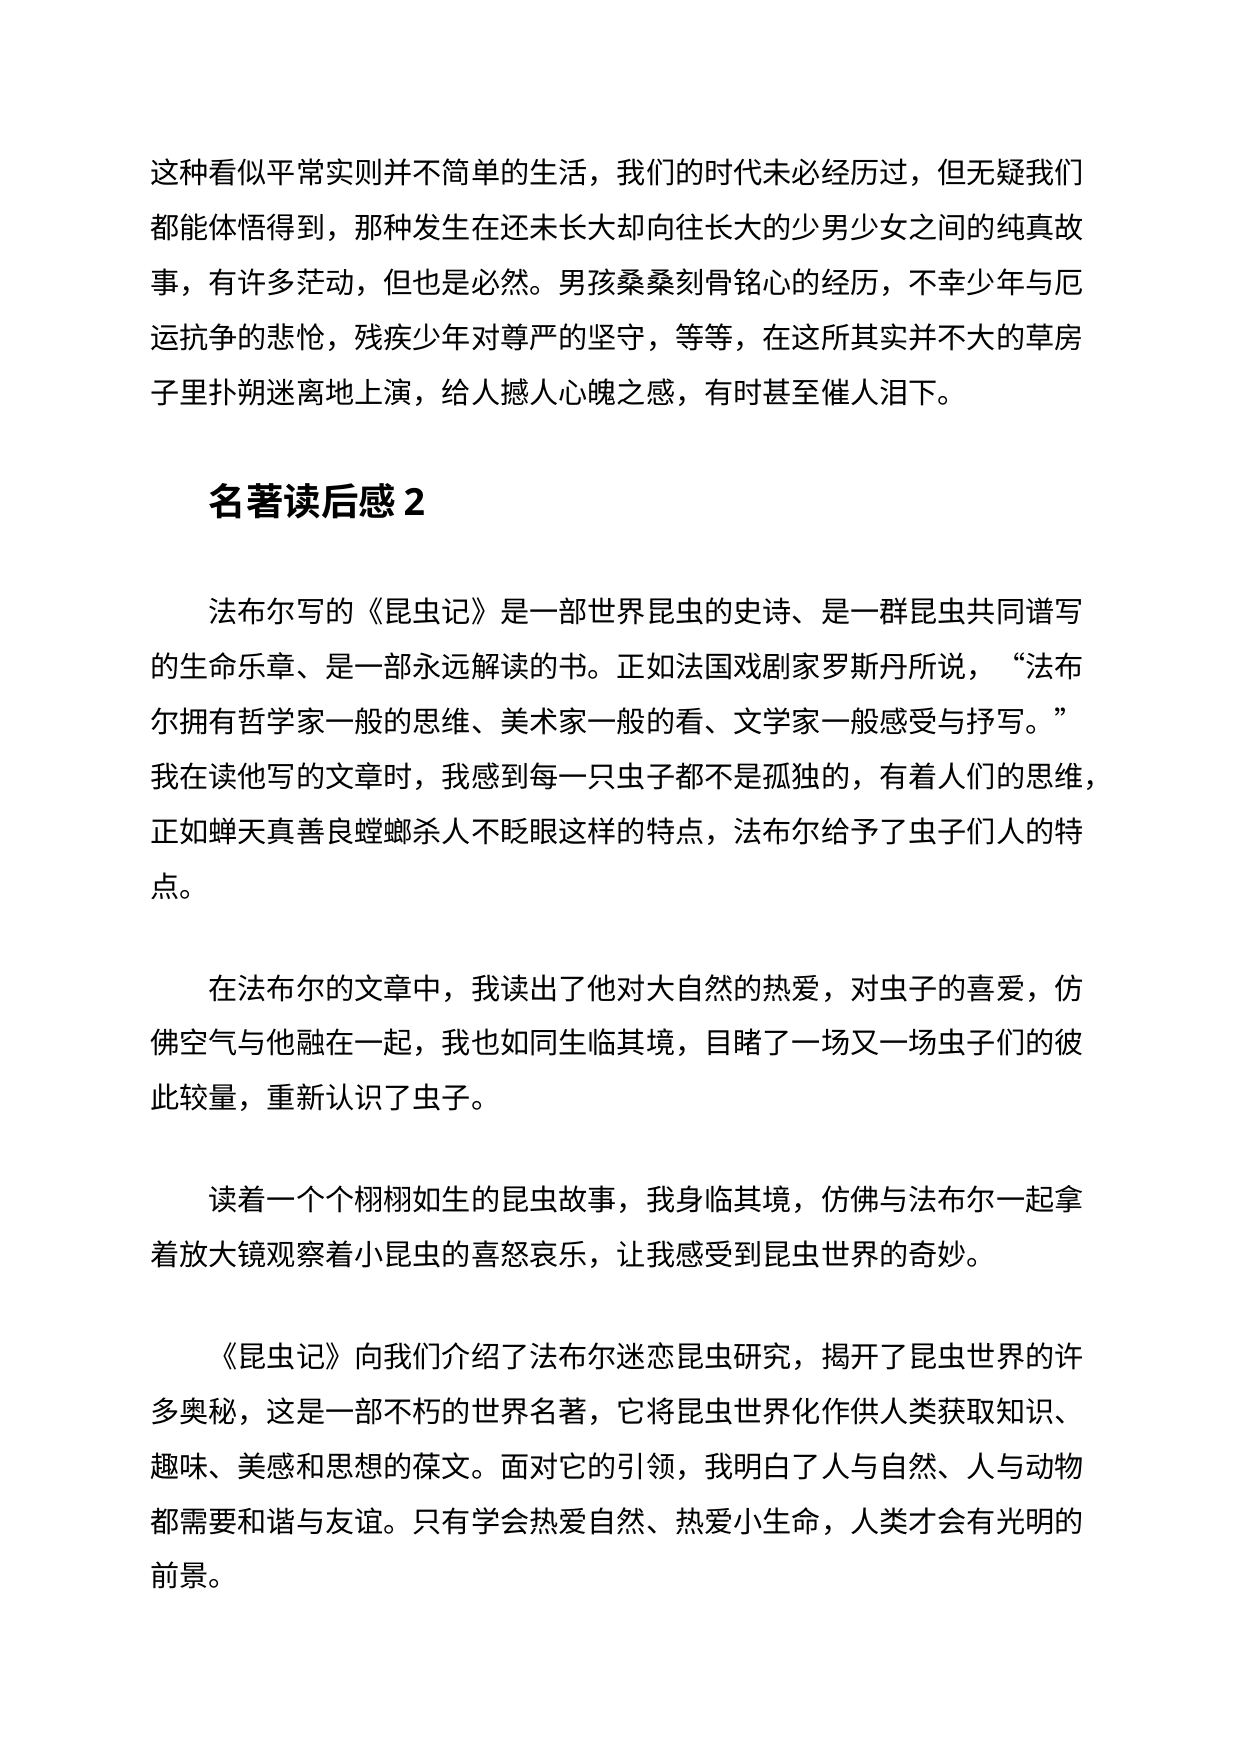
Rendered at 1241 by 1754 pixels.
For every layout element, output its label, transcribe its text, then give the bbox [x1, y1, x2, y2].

text 《昆虫记》向我们介绍了法布尔迷恋昆虫研究，揭开了昆虫世界的许多奥秘，这是一部不朽的世界名著，它将昆虫世界化作供人类获取知识、趣味、美感和思想的葆文。面对它的引领，我明白了人与自然、人与动物都需要和谐与友谊。只有学会热爱自然、热爱小生命，人类才会有光明的前景。 [150, 1333, 1090, 1595]
text 名著读后感2 [150, 471, 1090, 526]
text 法布尔写的《昆虫记》是一部世界昆虫的史诗、是一群昆虫共同谱写的生命乐章、是一部永远解读的书。正如法国戏剧家罗斯丹所说，“法布尔拥有哲学家一般的思维、美术家一般的看、文学家一般感受与抒写。”我在读他写的文章时，我感到每一只虫子都不是孤独的，有着人们的思维，正如蝉天真善良螳螂杀人不眨眼这样的特点，法布尔给予了虫子们人的特点。 [150, 589, 1090, 906]
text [150, 150, 1090, 412]
text 读着一个个栩栩如生的昆虫故事，我身临其境，仿佛与法布尔一起拿着放大镜观察着小昆虫的喜怒哀乐，让我感受到昆虫世界的奇妙。 [150, 1177, 1090, 1274]
text 在法布尔的文章中，我读出了他对大自然的热爱，对虫子的喜爱，仿佛空气与他融在一起，我也如同生临其境，目睹了一场又一场虫子们的彼此较量，重新认识了虫子。 [150, 965, 1090, 1117]
